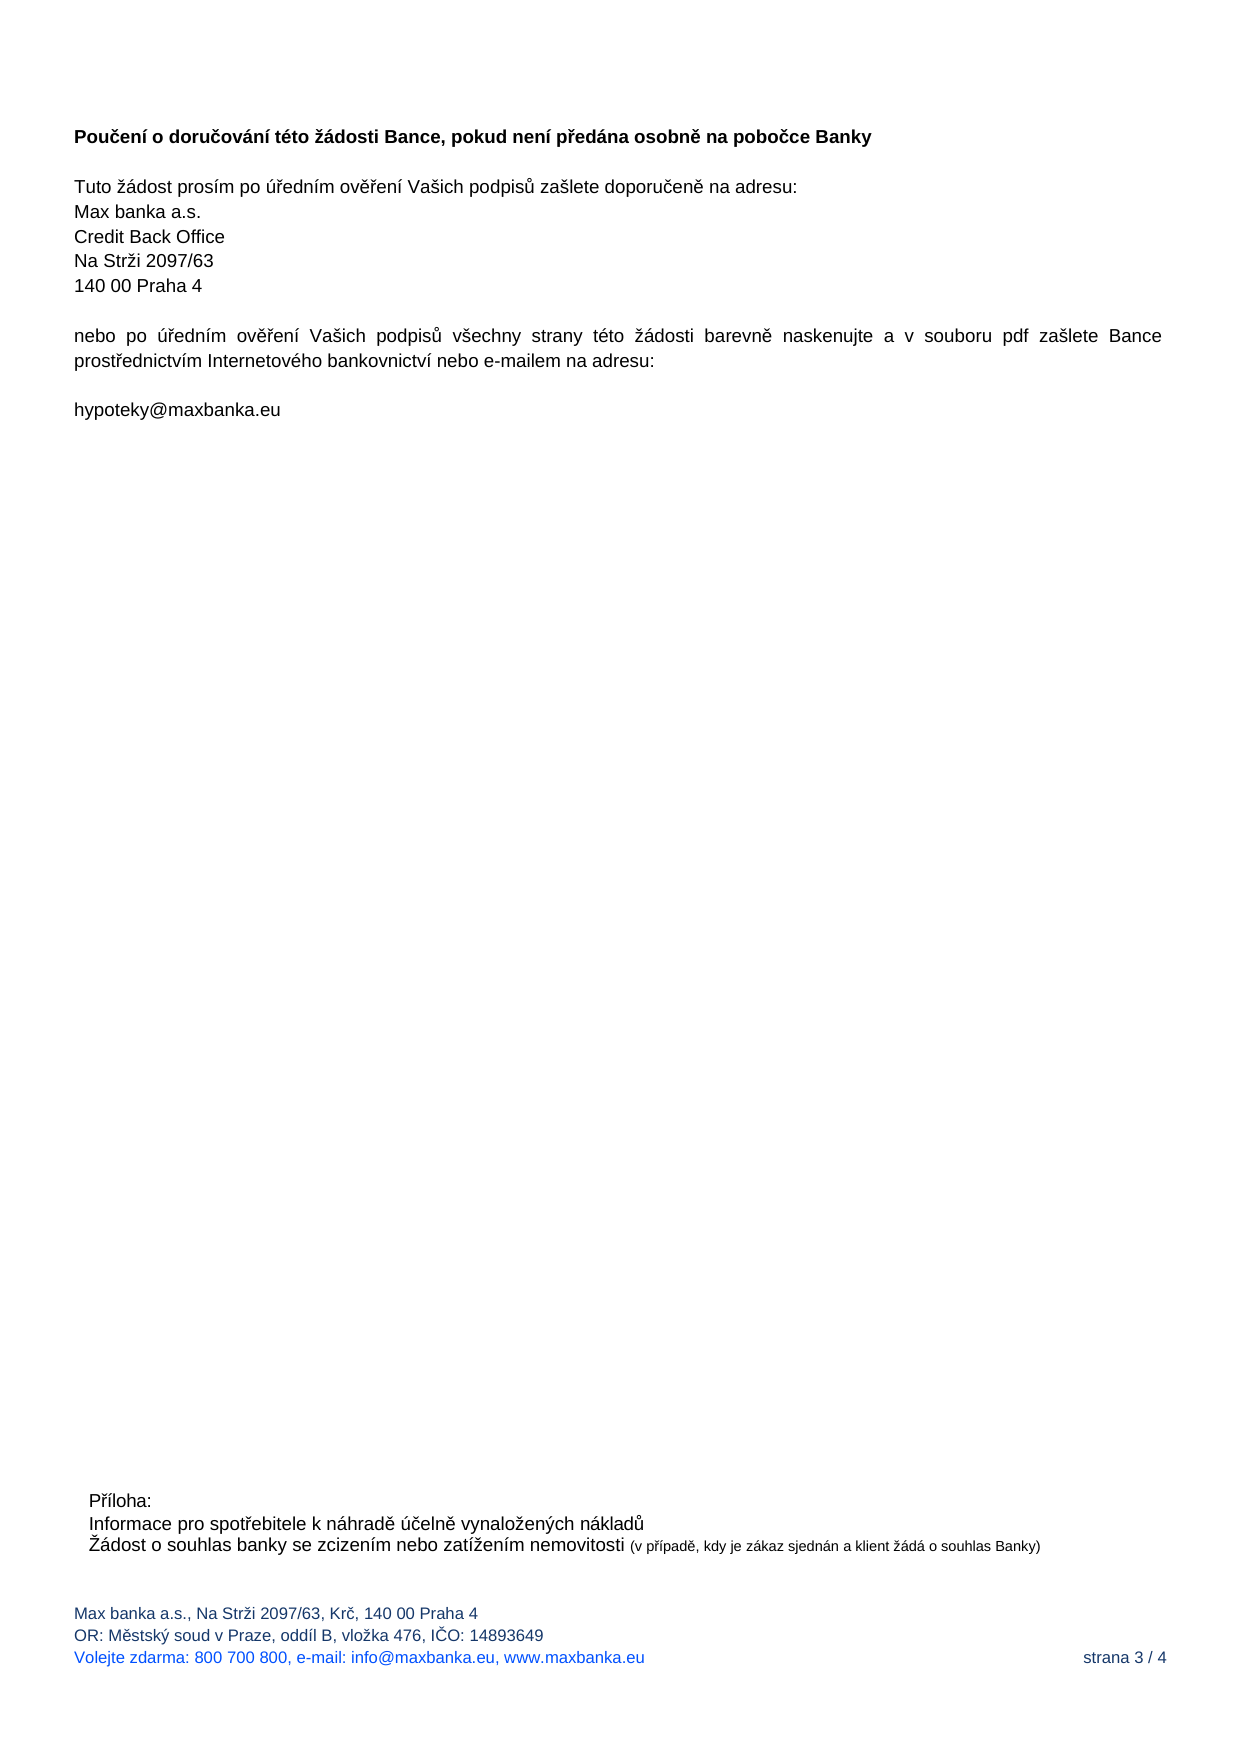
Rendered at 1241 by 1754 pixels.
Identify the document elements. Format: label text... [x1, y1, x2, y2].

text Příloha: [88, 1488, 1163, 1512]
text Na Strži 2097/63 [74, 250, 1163, 272]
text Informace pro spotřebitele k náhradě účelně vynaložených nákladů [88, 1512, 1163, 1535]
text Tuto žádost prosím po úředním ověření Vašich podpisů zašlete doporučeně na adresu: [74, 176, 1163, 197]
text Max banka a.s. [74, 201, 1163, 222]
text Credit Back Office [74, 226, 1163, 247]
text Žádost o souhlas banky se zcizením nebo zatížením nemovitosti (v případě, kdy je zákaz sjednán a klient žádá o souhlas Banky) [88, 1536, 1074, 1555]
text 140 00 Praha 4 [74, 275, 1163, 297]
text hypoteky@maxbanka.eu [74, 399, 1163, 421]
text Poučení o doručování této žádosti Bance, pokud není předána osobně na pobočce Banky [74, 126, 1163, 148]
text nebo po úředním ověření Vašich podpisů všechny strany této žádosti barevně naskenujte a v souboru pdf zašlete Bance prostřednictvím Internetového bankovnictví nebo e-mailem na adresu: [74, 325, 1163, 371]
